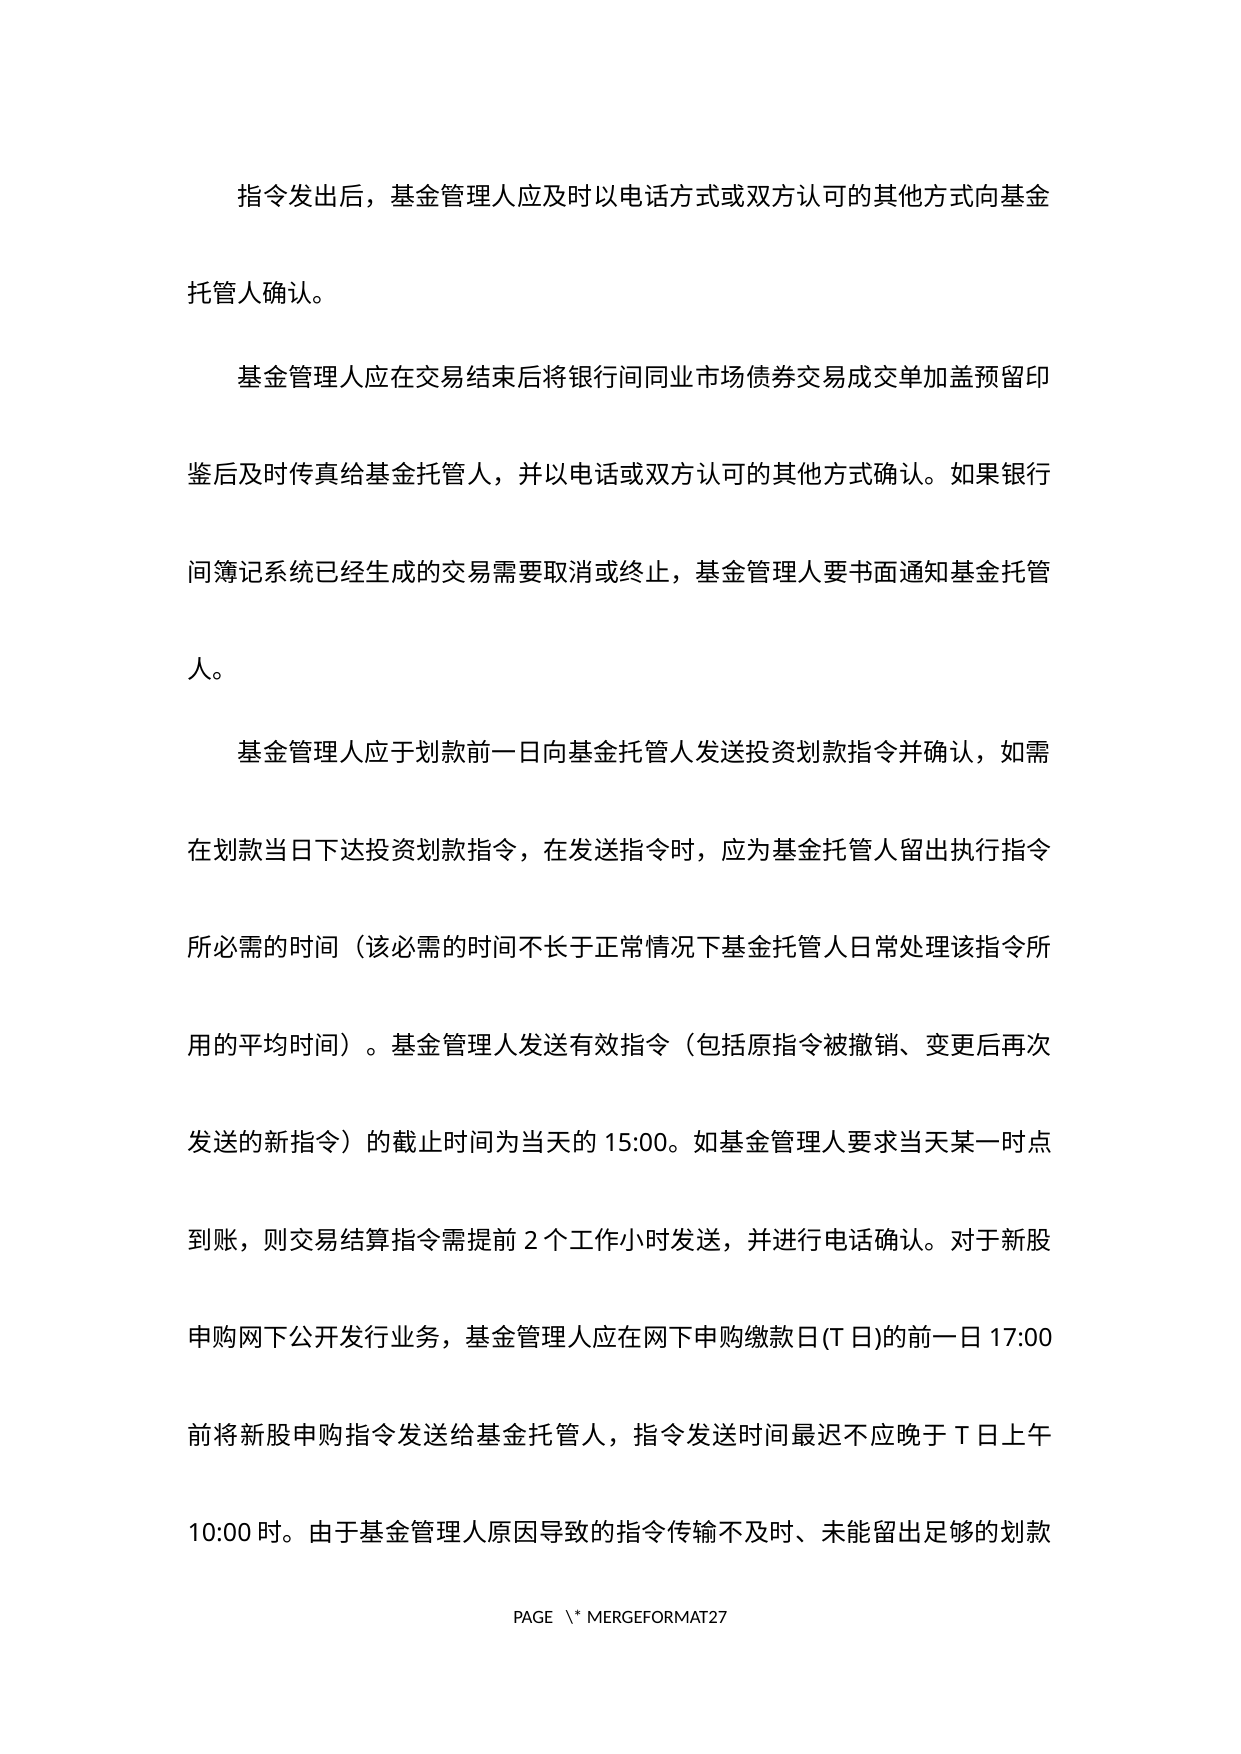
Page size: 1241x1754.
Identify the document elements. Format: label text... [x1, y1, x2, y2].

text 指令发出后，基金管理人应及时以电话方式或双方认可的其他方式向基金托管人确认。 [187, 162, 1053, 324]
text 基金管理人应在交易结束后将银行间同业市场债券交易成交单加盖预留印鉴后及时传真给基金托管人，并以电话或双方认可的其他方式确认。如果银行间簿记系统已经生成的交易需要取消或终止，基金管理人要书面通知基金托管人。 [187, 343, 1053, 700]
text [187, 718, 1053, 1563]
